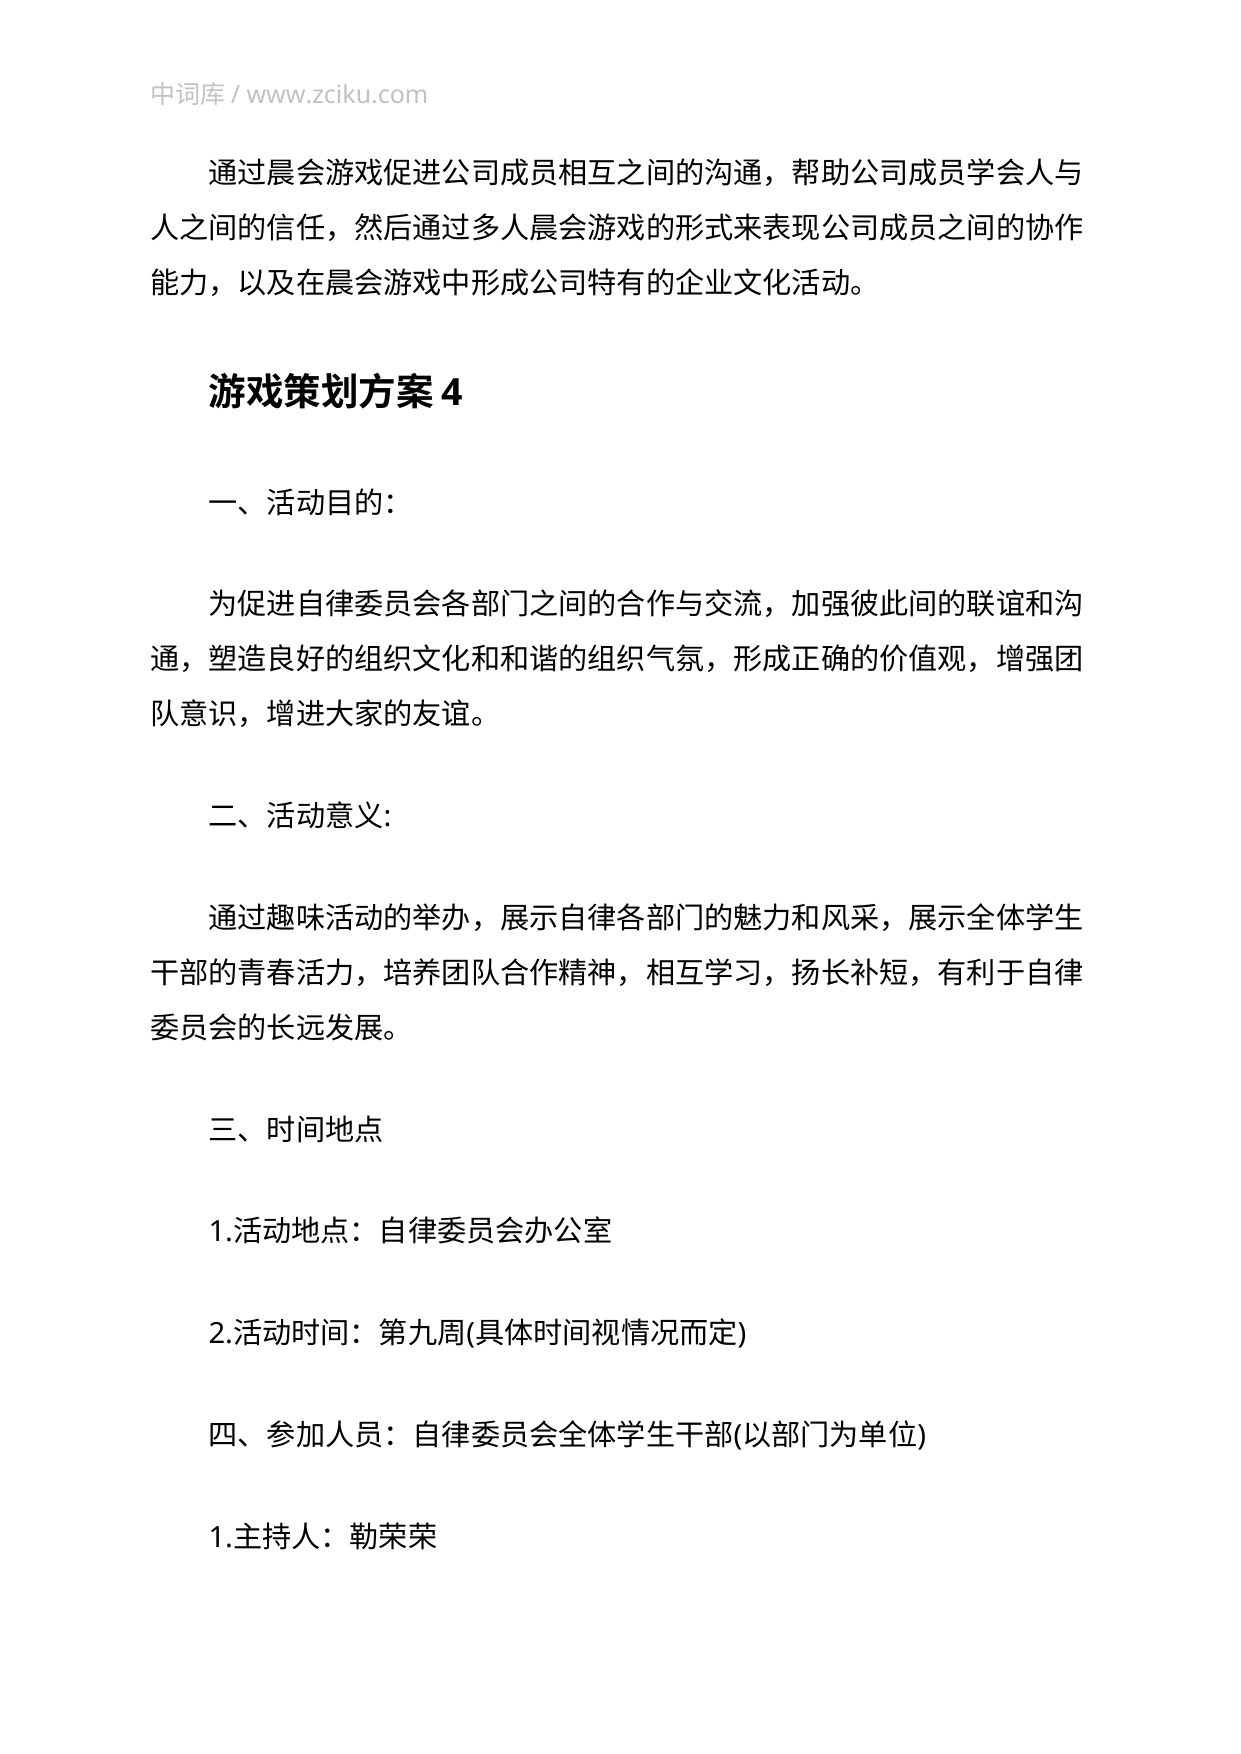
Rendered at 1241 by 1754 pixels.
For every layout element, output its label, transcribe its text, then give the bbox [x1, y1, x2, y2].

text 1.活动地点：自律委员会办公室 [150, 1208, 1090, 1250]
text 一、活动目的： [150, 479, 1090, 521]
text 二、活动意义: [150, 792, 1090, 835]
text 游戏策划方案4 [150, 362, 1090, 416]
text 通过晨会游戏促进公司成员相互之间的沟通，帮助公司成员学会人与人之间的信任，然后通过多人晨会游戏的形式来表现公司成员之间的协作能力，以及在晨会游戏中形成公司特有的企业文化活动。 [150, 150, 1090, 302]
text 通过趣味活动的举办，展示自律各部门的魅力和风采，展示全体学生干部的青春活力，培养团队合作精神，相互学习，扬长补短，有利于自律委员会的长远发展。 [150, 894, 1090, 1047]
text 为促进自律委员会各部门之间的合作与交流，加强彼此间的联谊和沟通，塑造良好的组织文化和和谐的组织气氛，形成正确的价值观，增强团队意识，增进大家的友谊。 [150, 581, 1090, 733]
text 三、时间地点 [150, 1106, 1090, 1148]
text 2.活动时间：第九周(具体时间视情况而定) [150, 1310, 1090, 1352]
text 四、参加人员：自律委员会全体学生干部(以部门为单位) [150, 1412, 1090, 1454]
text 1.主持人：勒荣荣 [150, 1514, 1090, 1556]
